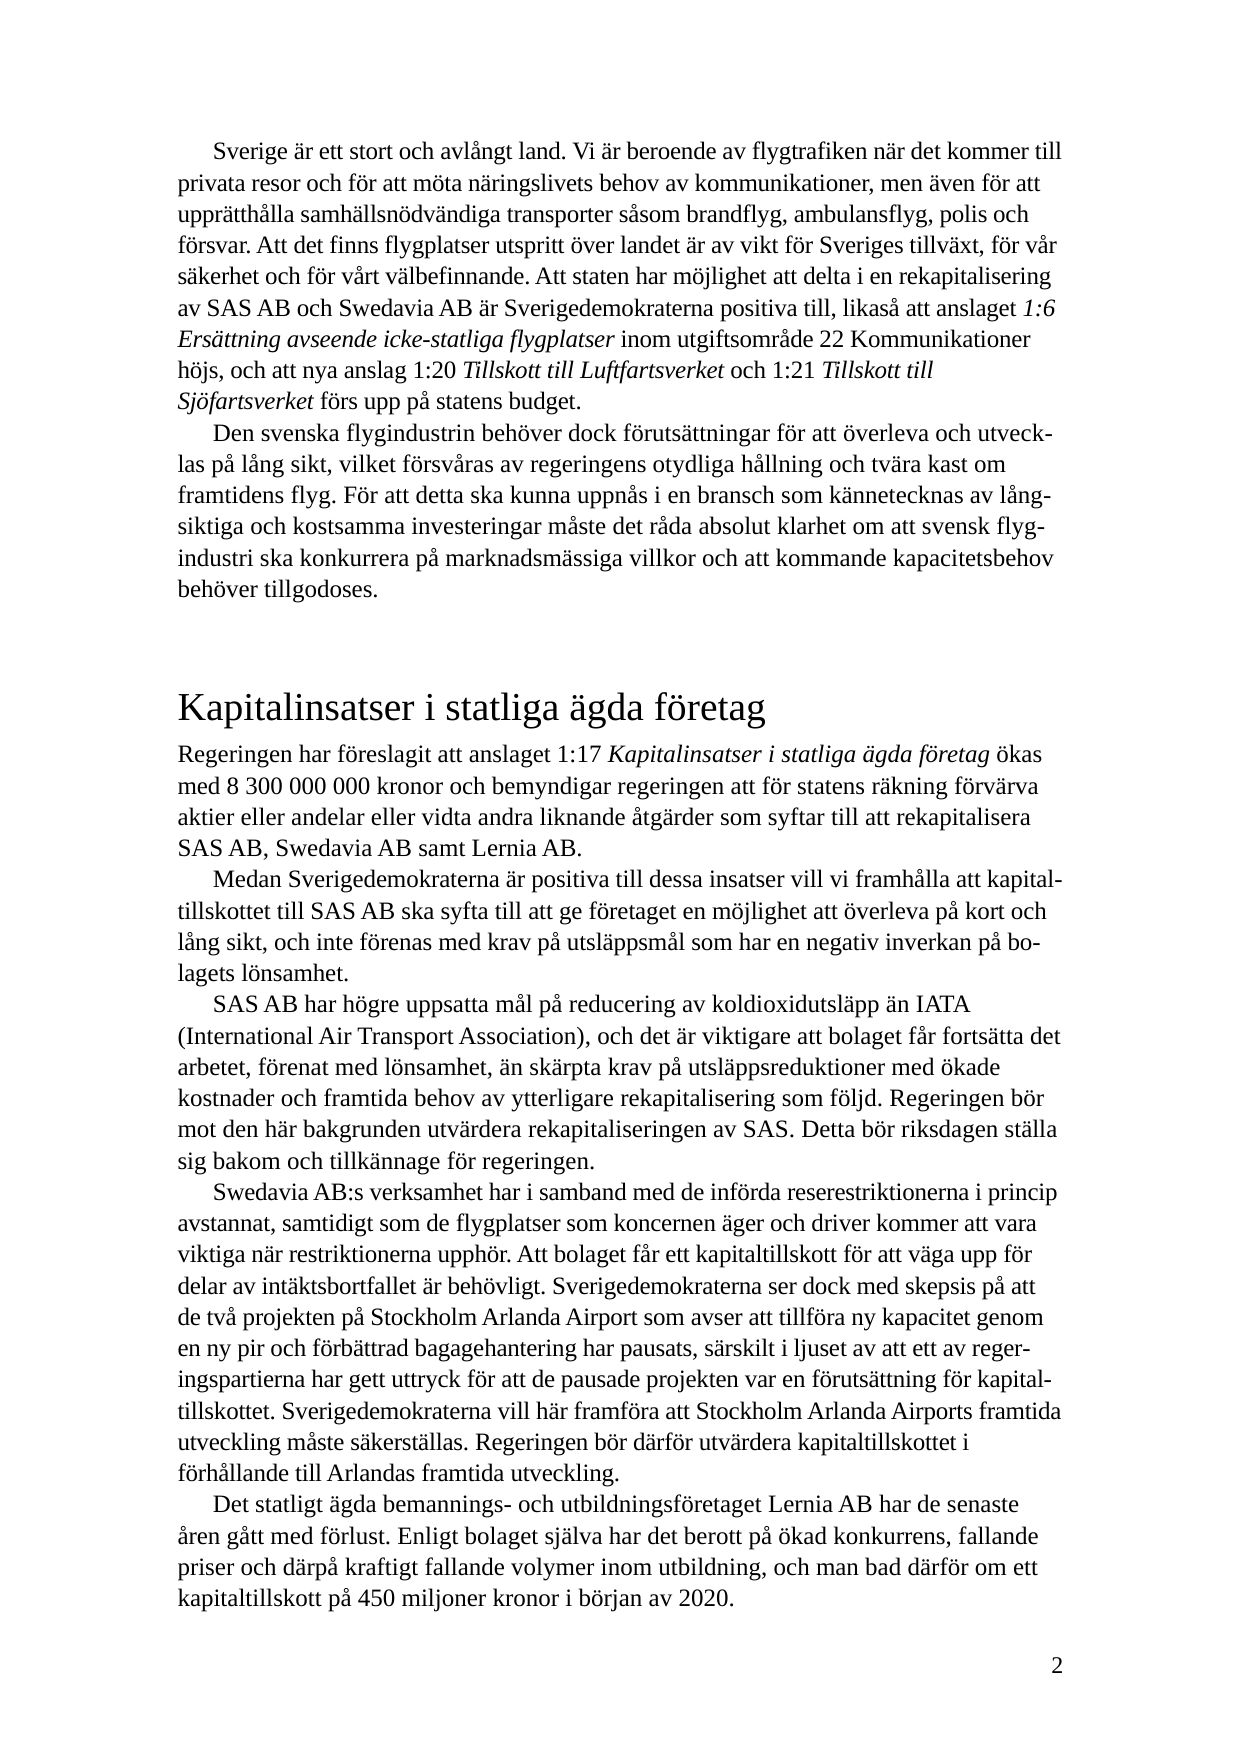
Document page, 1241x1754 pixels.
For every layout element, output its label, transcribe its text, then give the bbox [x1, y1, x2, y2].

text SAS AB har högre uppsatta mål på reducering av koldioxidutsläpp än IATA (International Air Transport Association), och det är viktigare att bolaget får fortsätta det arbetet, förenat med lönsamhet, än skärpta krav på utsläppsreduktioner med ökade kostnader och framtida behov av ytterligare rekapitalisering som följd. Regeringen bör mot den här bakgrunden utvärdera rekapitaliseringen av SAS. Detta bör riksdagen ställa sig bakom och tillkännage för regeringen. [177, 987, 1063, 1174]
text Det statligt ägda bemannings- och utbildningsföretaget Lernia AB har de senaste åren gått med förlust. Enligt bolaget själva har det berott på ökad konkurrens, fallande priser och därpå kraftigt fallande volymer inom utbildning, och man bad därför om ett kapitaltillskott på 450 miljoner kronor i början av 2020. [177, 1487, 1063, 1612]
text Sverige är ett stort och avlångt land. Vi är beroende av flygtrafiken när det kommer till privata resor och för att möta näringslivets behov av kommunikationer, men även för att upprätthålla samhällsnödvändiga transporter såsom brandflyg, ambulansflyg, polis och försvar. Att det finns flygplatser utspritt över landet är av vikt för Sveriges tillväxt, för vår säkerhet och för vårt välbefinnande. Att staten har möjlighet att delta i en rekapitalisering av SAS AB och Swedavia AB är Sverigedemokraterna positiva till, likaså att anslaget 1:6 Ersättning avseende icke-statliga flygplatser inom utgiftsområde 22 Kommunikationer höjs, och att nya anslag 1:20 Tillskott till Luftfartsverket och 1:21 Tillskott till Sjöfartsverket förs upp på statens budget. [177, 134, 1063, 415]
text Regeringen har föreslagit att anslaget 1:17 Kapitalinsatser i statliga ägda företag ökas med 8 300 000 000 kronor och bemyndigar regeringen att för statens räkning förvärva aktier eller andelar eller vidta andra liknande åtgärder som syftar till att rekapitalisera SAS AB, Swedavia AB samt Lernia AB. [177, 737, 1063, 862]
text Medan Sverigedemokraterna är positiva till dessa insatser vill vi framhålla att kapitaltillskottet till SAS AB ska syfta till att ge företaget en möjlighet att överleva på kort och lång sikt, och inte förenas med krav på utsläppsmål som har en negativ inverkan på bolagets lönsamhet. [177, 862, 1063, 987]
text Den svenska flygindustrin behöver dock förutsättningar för att överleva och utvecklas på lång sikt, vilket försvåras av regeringens otydliga hållning och tvära kast om framtidens flyg. För att detta ska kunna uppnås i en bransch som kännetecknas av långsiktiga och kostsamma investeringar måste det råda absolut klarhet om att svensk flygindustri ska konkurrera på marknadsmässiga villkor och att kommande kapacitetsbehov behöver tillgodoses. [177, 415, 1063, 603]
subtitle Kapitalinsatser i statliga ägda företag [177, 688, 1063, 729]
text Swedavia AB:s verksamhet har i samband med de införda reserestriktionerna i princip avstannat, samtidigt som de flygplatser som koncernen äger och driver kommer att vara viktiga när restriktionerna upphör. Att bolaget får ett kapitaltillskott för att väga upp för delar av intäktsbortfallet är behövligt. Sverigedemokraterna ser dock med skepsis på att de två projekten på Stockholm Arlanda Airport som avser att tillföra ny kapacitet genom en ny pir och förbättrad bagagehantering har pausats, särskilt i ljuset av att ett av regeringspartierna har gett uttryck för att de pausade projekten var en förutsättning för kapitaltillskottet. Sverigedemokraterna vill här framföra att Stockholm Arlanda Airports framtida utveckling måste säkerställas. Regeringen bör därför utvärdera kapitaltillskottet i förhållande till Arlandas framtida utveckling. [177, 1174, 1063, 1487]
